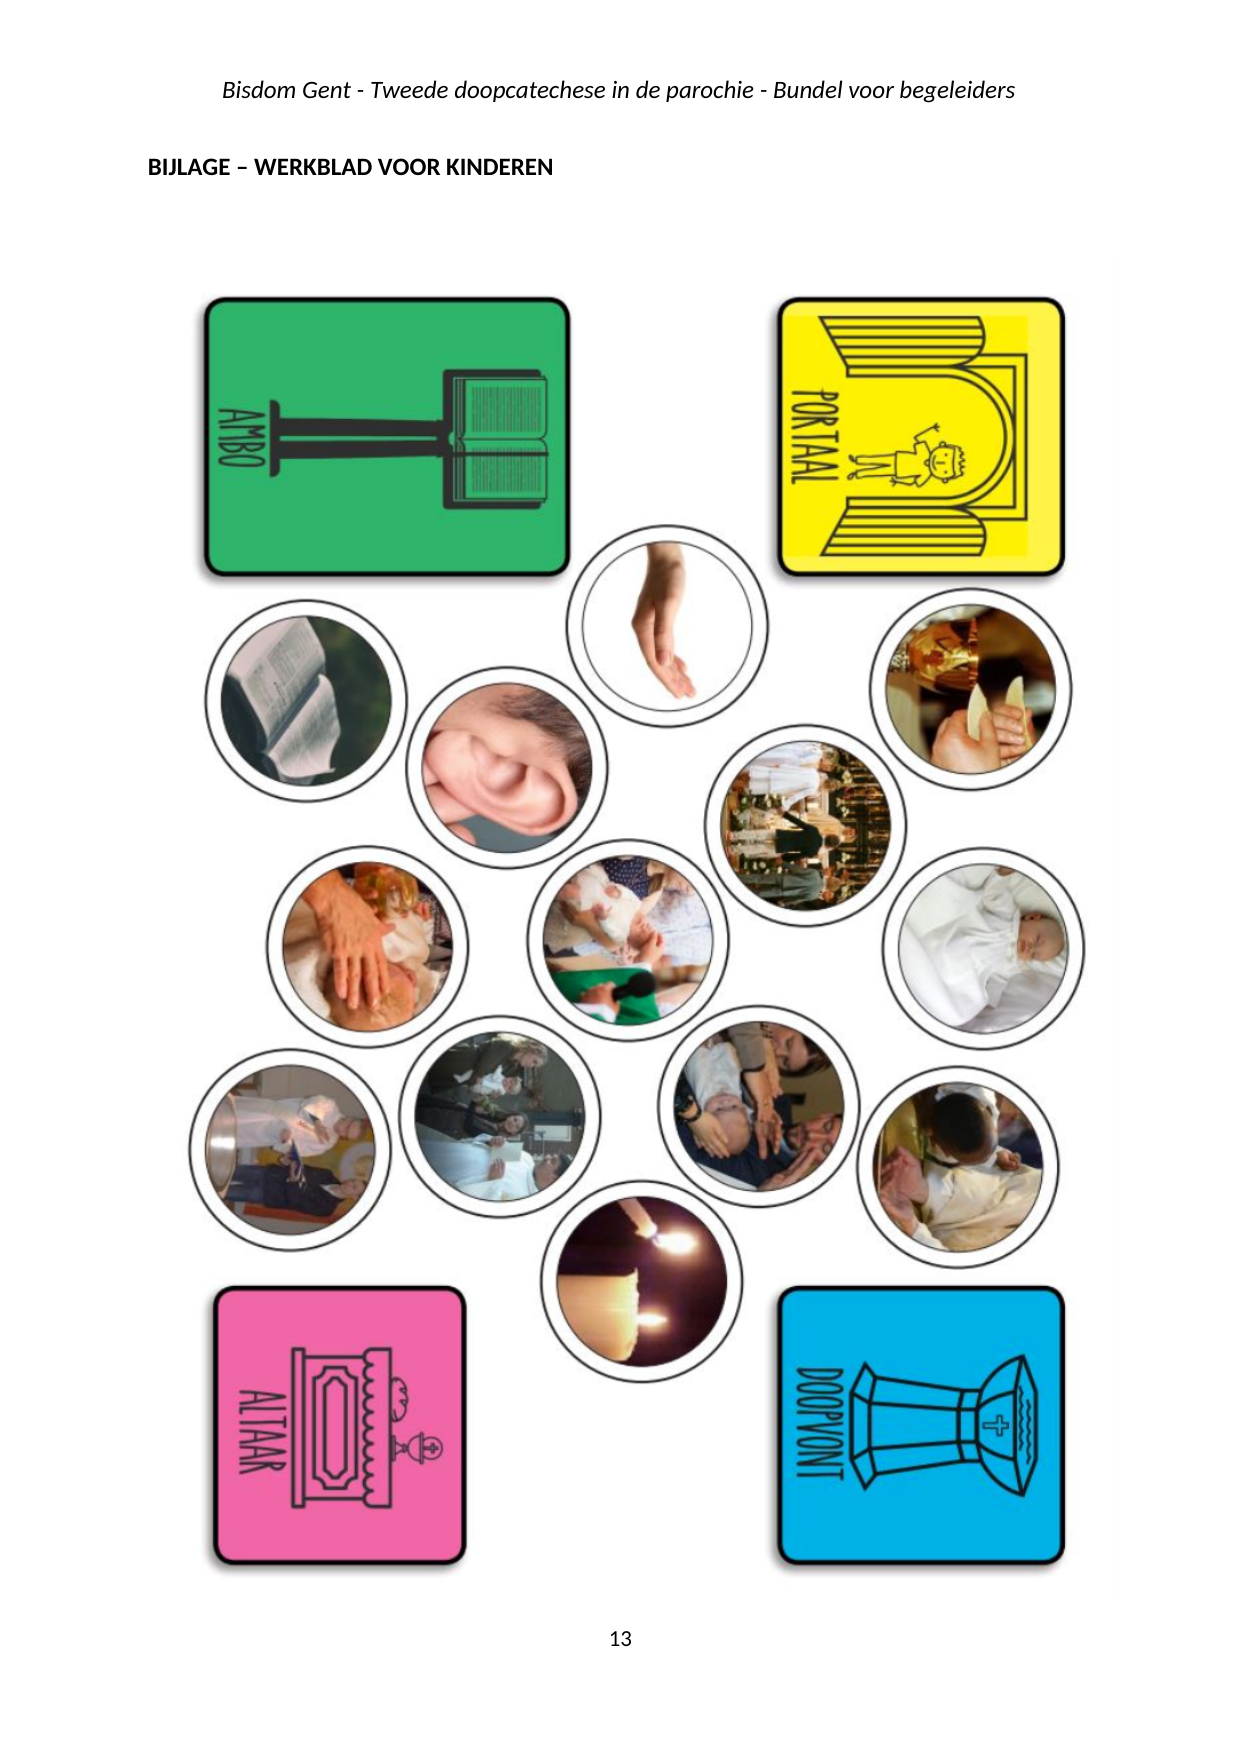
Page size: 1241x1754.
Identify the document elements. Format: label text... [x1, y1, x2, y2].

picture [157, 252, 1120, 1600]
text BIJLAGE – WERKBLAD VOOR KINDEREN [148, 151, 1093, 182]
